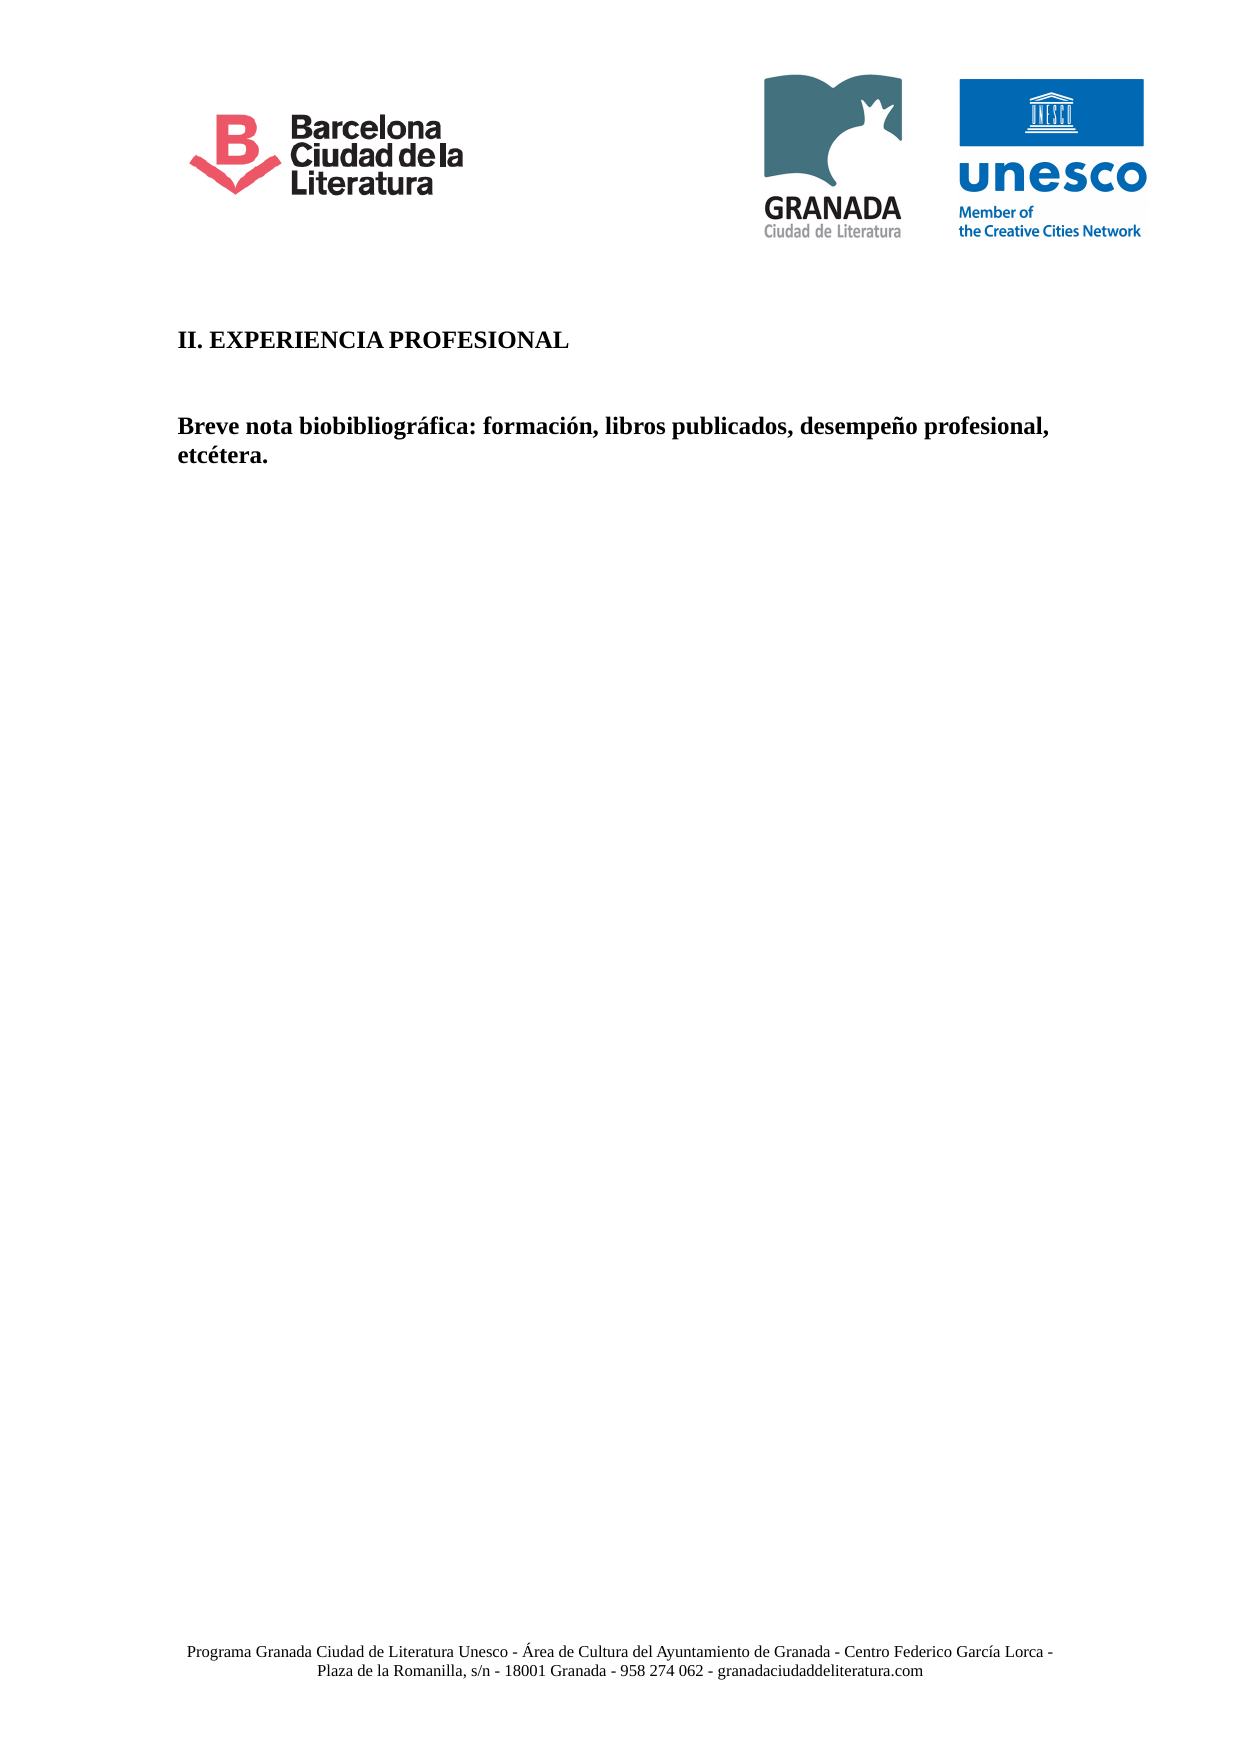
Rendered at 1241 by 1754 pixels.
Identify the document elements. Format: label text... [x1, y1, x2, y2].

text II. EXPERIENCIA PROFESIONAL [177, 325, 1063, 354]
text Breve nota biobibliográfica: formación, libros publicados, desempeño profesional, etcétera. [177, 411, 1063, 469]
picture [756, 65, 1154, 247]
